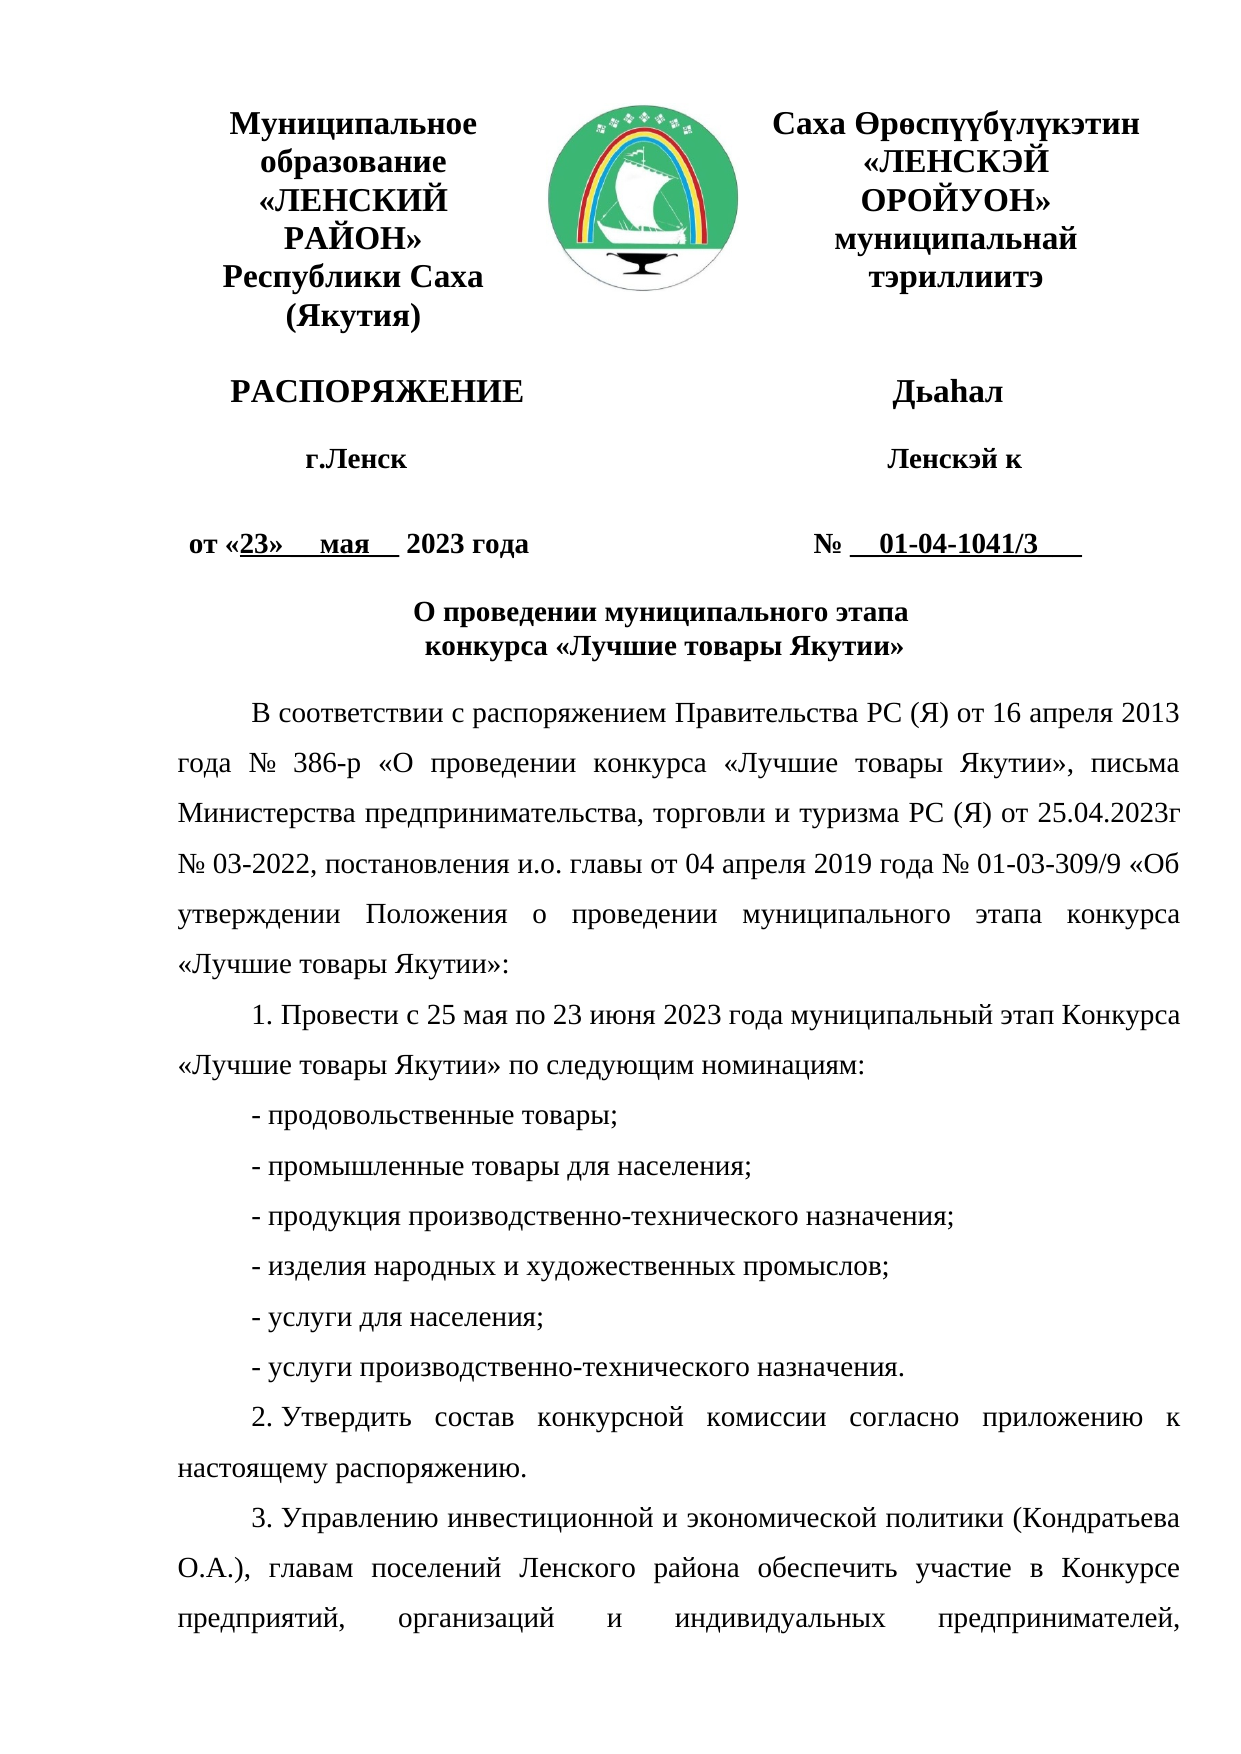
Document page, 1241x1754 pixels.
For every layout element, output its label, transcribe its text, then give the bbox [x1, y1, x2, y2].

table_cell РАСПОРЯЖЕНИЕ [177, 372, 664, 442]
list - продукция производственно-технического назначения; [251, 1198, 1181, 1232]
list Провести с 25 мая по 23 июня 2023 года муниципальный этап Конкурса «Лучшие товары Якутии» по следующим номинациям: [177, 997, 1181, 1081]
table_cell Ленскэй к [665, 442, 1196, 492]
table_cell О проведении муниципального этапа конкурса «Лучшие товары Якутии» [177, 561, 1144, 695]
list - услуги производственно-технического назначения. [251, 1349, 1181, 1383]
list - изделия народных и художественных промыслов; [251, 1248, 1181, 1282]
table_header [529, 104, 757, 372]
table_header Муниципальное образование «ЛЕНСКИЙ РАЙОН» Республики Саха (Якутия) [177, 104, 529, 372]
picture [546, 103, 740, 292]
table_cell г.Ленск [177, 442, 664, 492]
table_cell Дьаhал [665, 372, 1196, 442]
table_header Саха Өрөспүүбүлүкэтин «ЛЕНСКЭЙ ОРОЙУОН» муниципальнай тэриллиитэ [757, 104, 1155, 372]
list Утвердить состав конкурсной комиссии согласно приложению к настоящему распоряжению. [177, 1399, 1181, 1483]
table_cell от «23» __мая__ 2023 года № __01-04-1041/3___ [177, 493, 1196, 561]
list - продовольственные товары; [251, 1097, 1181, 1131]
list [177, 1500, 1181, 1634]
list - услуги для населения; [251, 1299, 1181, 1332]
text В соответствии с распоряжением Правительства РС (Я) от 16 апреля 2013 года № 386-р «О проведении конкурса «Лучшие товары Якутии», письма Министерства предпринимательства, торговли и туризма РС (Я) от 25.04.2023г № 03-2022, постановления и.о. главы от 04 апреля 2019 года № 01-03-309/9 «Об утверждении Положения о проведении муниципального этапа конкурса «Лучшие товары Якутии»: [177, 695, 1181, 980]
list - промышленные товары для населения; [251, 1148, 1181, 1181]
